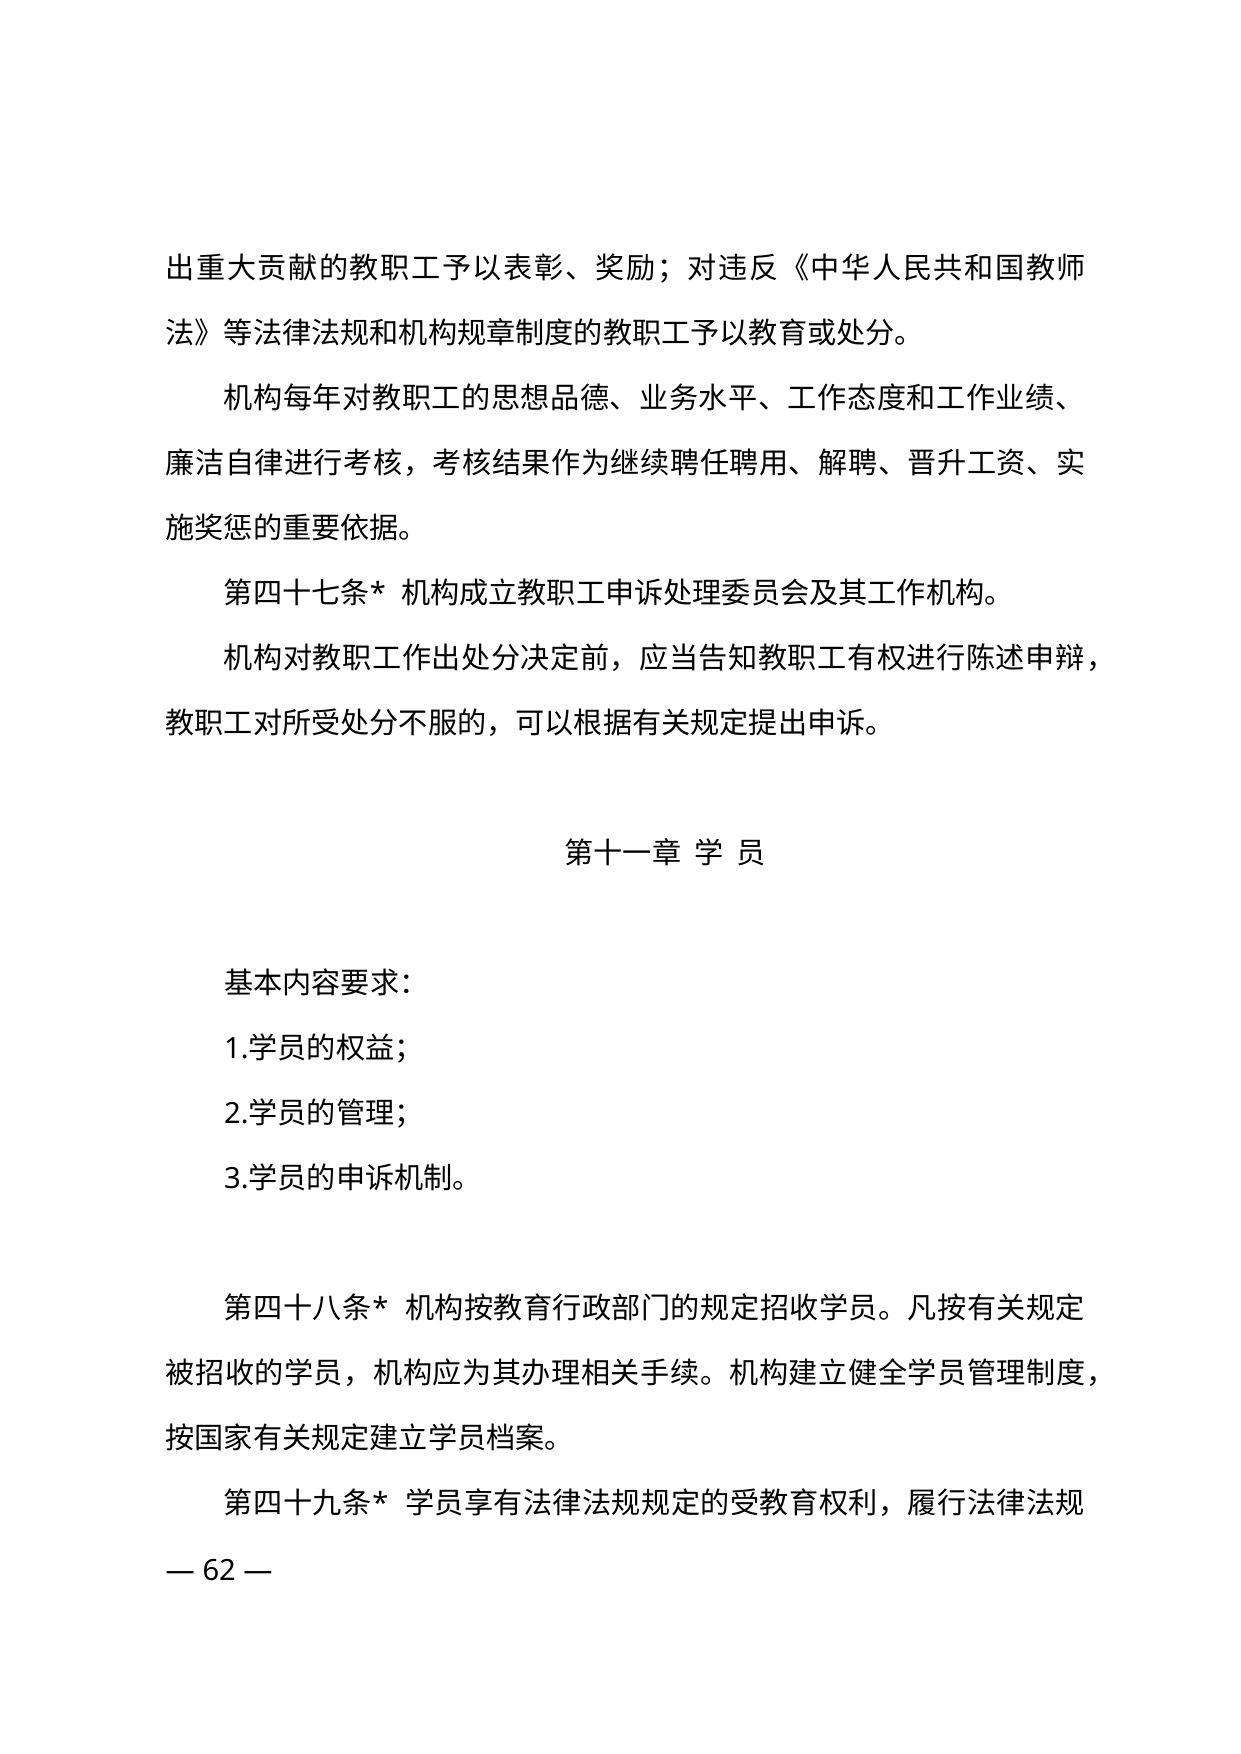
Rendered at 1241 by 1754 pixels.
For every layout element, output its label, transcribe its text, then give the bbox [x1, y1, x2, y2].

text 机构对教职工作出处分决定前，应当告知教职工有权进行陈述申辩，教职工对所受处分不服的，可以根据有关规定提出申诉。 [165, 623, 1087, 753]
text 2.学员的管理； [166, 1078, 1087, 1143]
text 基本内容要求： [166, 948, 1087, 1013]
text 机构每年对教职工的思想品德、业务水平、工作态度和工作业绩、廉洁自律进行考核，考核结果作为继续聘任聘用、解聘、晋升工资、实施奖惩的重要依据。 [165, 363, 1087, 558]
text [165, 233, 1087, 363]
text 第四十七条* 机构成立教职工申诉处理委员会及其工作机构。 [165, 558, 1087, 623]
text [165, 1468, 1087, 1533]
text 3.学员的申诉机制。 [166, 1143, 1087, 1208]
text 1.学员的权益； [166, 1013, 1087, 1078]
text 第四十八条* 机构按教育行政部门的规定招收学员。凡按有关规定被招收的学员，机构应为其办理相关手续。机构建立健全学员管理制度，按国家有关规定建立学员档案。 [165, 1273, 1087, 1468]
subtitle 第十一章 学 员 [243, 818, 1087, 883]
